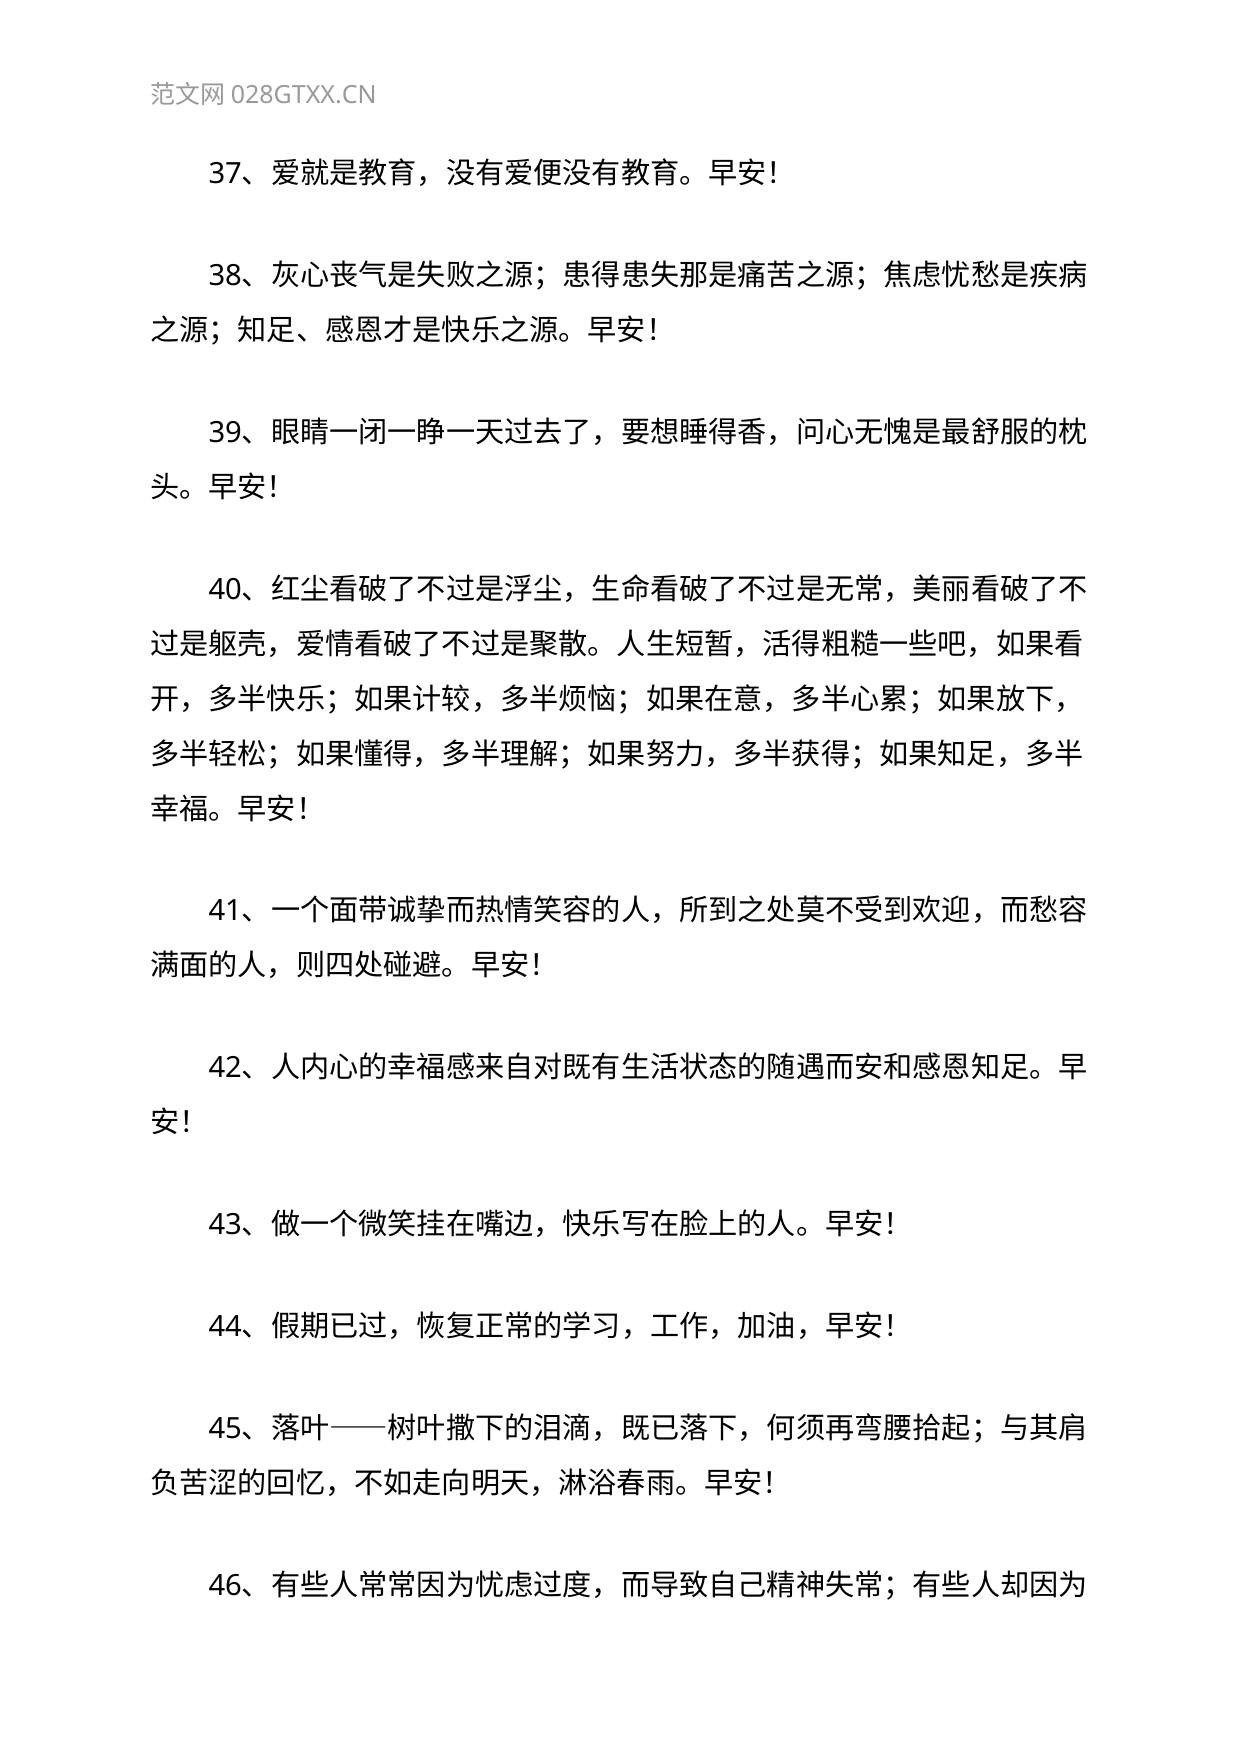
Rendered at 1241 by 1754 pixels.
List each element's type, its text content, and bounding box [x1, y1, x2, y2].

text 38、灰心丧气是失败之源；患得患失那是痛苦之源；焦虑忧愁是疾病之源；知足、感恩才是快乐之源。早安！ [150, 252, 1090, 349]
text 37、爱就是教育，没有爱便没有教育。早安！ [150, 150, 1090, 192]
text 42、人内心的幸福感来自对既有生活状态的随遇而安和感恩知足。早安！ [150, 1044, 1090, 1141]
text 39、眼睛一闭一睁一天过去了，要想睡得香，问心无愧是最舒服的枕头。早安！ [150, 409, 1090, 506]
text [150, 1561, 1090, 1604]
text 41、一个面带诚挚而热情笑容的人，所到之处莫不受到欢迎，而愁容满面的人，则四处碰避。早安！ [150, 887, 1090, 984]
text 40、红尘看破了不过是浮尘，生命看破了不过是无常，美丽看破了不过是躯壳，爱情看破了不过是聚散。人生短暂，活得粗糙一些吧，如果看开，多半快乐；如果计较，多半烦恼；如果在意，多半心累；如果放下，多半轻松；如果懂得，多半理解；如果努力，多半获得；如果知足，多半幸福。早安！ [150, 566, 1090, 827]
text 44、假期已过，恢复正常的学习，工作，加油，早安！ [150, 1302, 1090, 1345]
text 43、做一个微笑挂在嘴边，快乐写在脸上的人。早安！ [150, 1201, 1090, 1243]
text 45、落叶——树叶撒下的泪滴，既已落下，何须再弯腰拾起；与其肩负苦涩的回忆，不如走向明天，淋浴春雨。早安！ [150, 1404, 1090, 1502]
